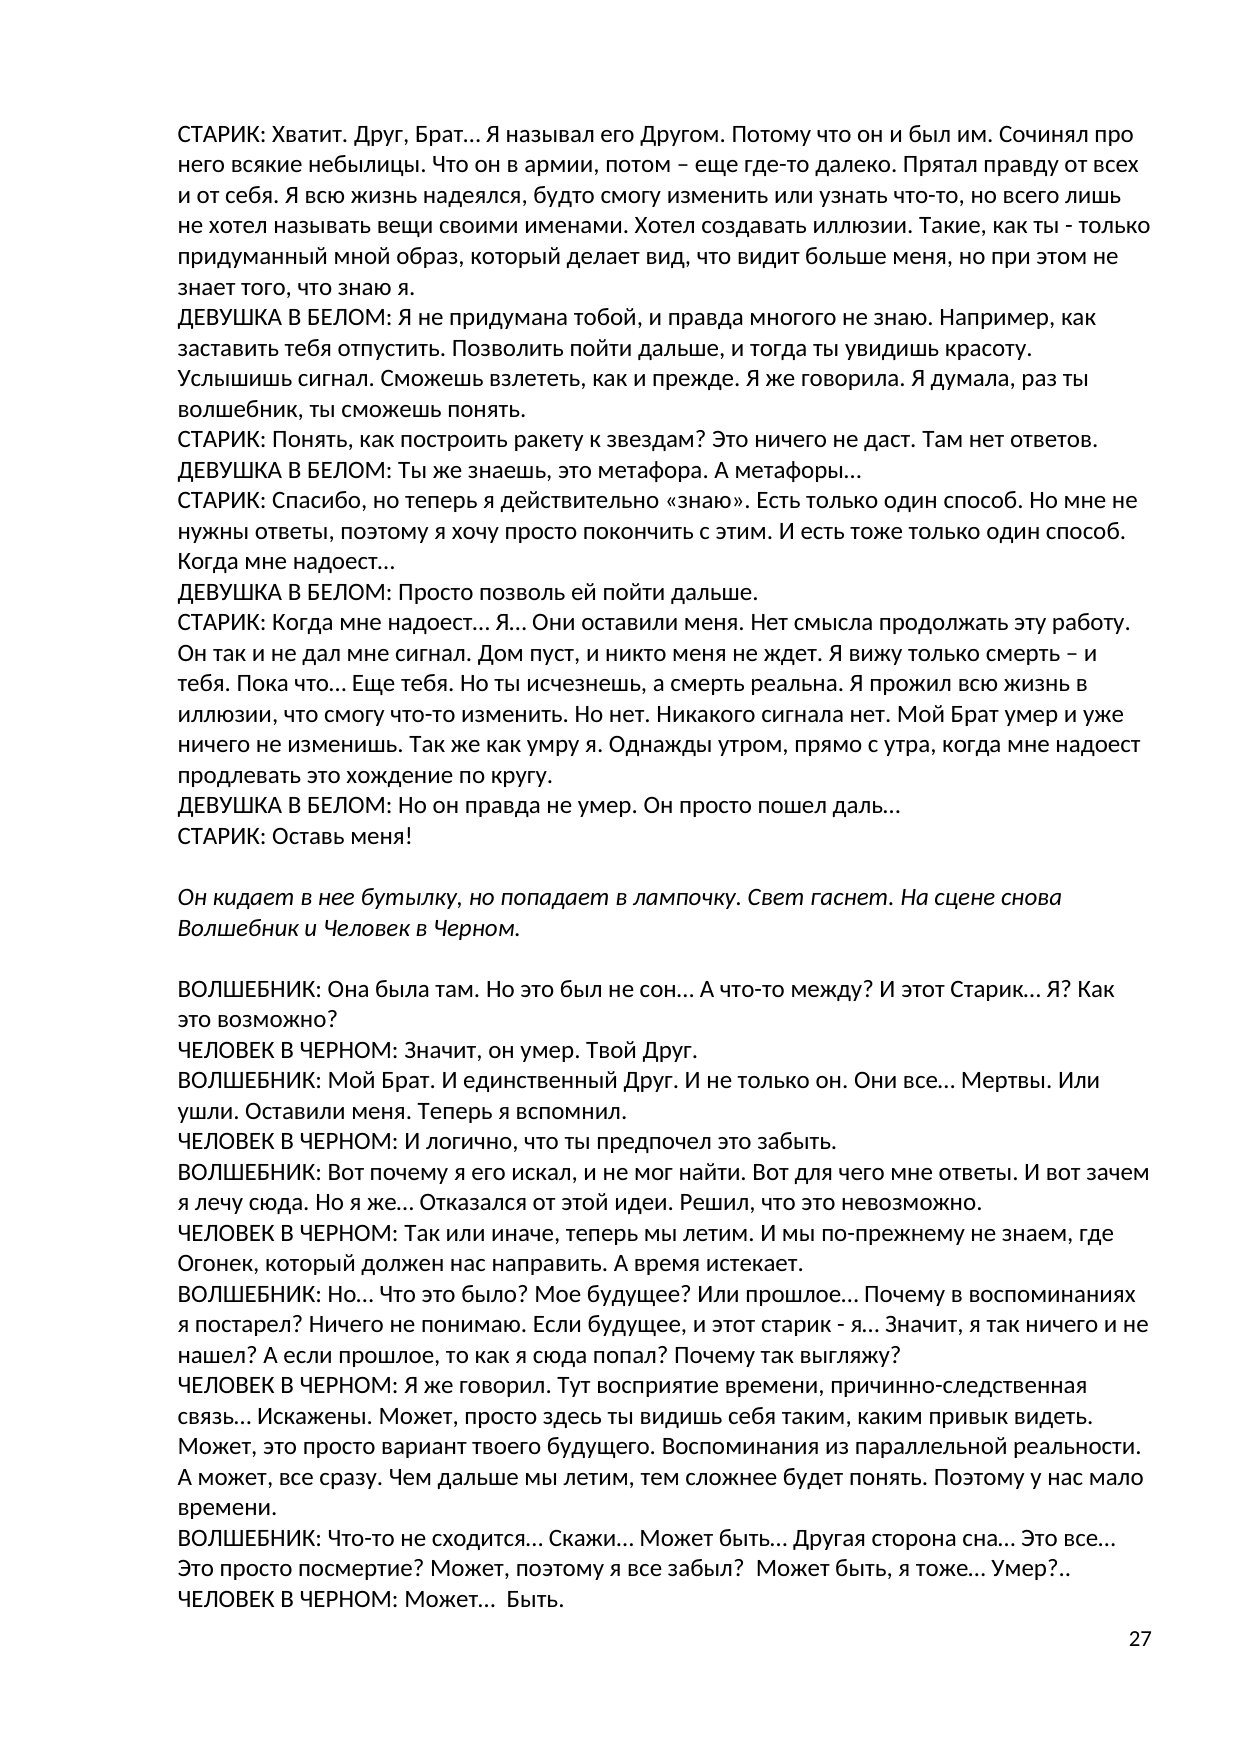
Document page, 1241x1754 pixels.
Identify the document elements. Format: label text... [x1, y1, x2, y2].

text СТАРИК: Спасибо, но теперь я действительно «знаю». Есть только один способ. Но мне не нужны ответы, поэтому я хочу просто покончить с этим. И есть тоже только один способ. Когда мне надоест… [177, 484, 1152, 576]
text ЧЕЛОВЕК В ЧЕРНОМ: Так или иначе, теперь мы летим. И мы по-прежнему не знаем, где Огонек, который должен нас направить. А время истекает. [177, 1217, 1152, 1278]
text ЧЕЛОВЕК В ЧЕРНОМ: Может… Быть. [177, 1583, 1152, 1614]
text ДЕВУШКА В БЕЛОМ: Просто позволь ей пойти дальше. [177, 576, 1152, 606]
text ЧЕЛОВЕК В ЧЕРНОМ: И логично, что ты предпочел это забыть. [177, 1125, 1152, 1156]
text ДЕВУШКА В БЕЛОМ: Но он правда не умер. Он просто пошел даль… [177, 789, 1152, 820]
text ДЕВУШКА В БЕЛОМ: Ты же знаешь, это метафора. А метафоры… [177, 454, 1152, 484]
text Он кидает в нее бутылку, но попадает в лампочку. Свет гаснет. На сцене снова Волшебник и Человек в Черном. [177, 881, 1152, 942]
text ВОЛШЕБНИК: Что-то не сходится… Скажи… Может быть… Другая сторона сна… Это все… Это просто посмертие? Может, поэтому я все забыл? Может быть, я тоже… Умер?.. [177, 1522, 1152, 1583]
text СТАРИК: Оставь меня! [177, 820, 1152, 851]
text ВОЛШЕБНИК: Мой Брат. И единственный Друг. И не только он. Они все… Мертвы. Или ушли. Оставили меня. Теперь я вспомнил. [177, 1064, 1152, 1125]
text ВОЛШЕБНИК: Она была там. Но это был не сон… А что-то между? И этот Старик… Я? Как это возможно? [177, 973, 1152, 1034]
text СТАРИК: Хватит. Друг, Брат… Я называл его Другом. Потому что он и был им. Сочинял про него всякие небылицы. Что он в армии, потом – еще где-то далеко. Прятал правду от всех и от себя. Я всю жизнь надеялся, будто смогу изменить или узнать что-то, но всего лишь не хотел называть вещи своими именами. Хотел создавать иллюзии. Такие, как ты - только придуманный мной образ, который делает вид, что видит больше меня, но при этом не знает того, что знаю я. [177, 118, 1152, 301]
text ВОЛШЕБНИК: Вот почему я его искал, и не мог найти. Вот для чего мне ответы. И вот зачем я лечу сюда. Но я же… Отказался от этой идеи. Решил, что это невозможно. [177, 1156, 1152, 1217]
text СТАРИК: Когда мне надоест… Я… Они оставили меня. Нет смысла продолжать эту работу. Он так и не дал мне сигнал. Дом пуст, и никто меня не ждет. Я вижу только смерть – и тебя. Пока что… Еще тебя. Но ты исчезнешь, а смерть реальна. Я прожил всю жизнь в иллюзии, что смогу что-то изменить. Но нет. Никакого сигнала нет. Мой Брат умер и уже ничего не изменишь. Так же как умру я. Однажды утром, прямо с утра, когда мне надоест продлевать это хождение по кругу. [177, 606, 1152, 789]
text СТАРИК: Понять, как построить ракету к звездам? Это ничего не даст. Там нет ответов. [177, 423, 1152, 454]
text ЧЕЛОВЕК В ЧЕРНОМ: Значит, он умер. Твой Друг. [177, 1034, 1152, 1064]
text ЧЕЛОВЕК В ЧЕРНОМ: Я же говорил. Тут восприятие времени, причинно-следственная связь… Искажены. Может, просто здесь ты видишь себя таким, каким привык видеть. Может, это просто вариант твоего будущего. Воспоминания из параллельной реальности. А может, все сразу. Чем дальше мы летим, тем сложнее будет понять. Поэтому у нас мало времени. [177, 1369, 1152, 1522]
text ДЕВУШКА В БЕЛОМ: Я не придумана тобой, и правда многого не знаю. Например, как заставить тебя отпустить. Позволить пойти дальше, и тогда ты увидишь красоту. Услышишь сигнал. Сможешь взлететь, как и прежде. Я же говорила. Я думала, раз ты волшебник, ты сможешь понять. [177, 301, 1152, 423]
text ВОЛШЕБНИК: Но… Что это было? Мое будущее? Или прошлое… Почему в воспоминаниях я постарел? Ничего не понимаю. Если будущее, и этот старик - я… Значит, я так ничего и не нашел? А если прошлое, то как я сюда попал? Почему так выгляжу? [177, 1278, 1152, 1369]
